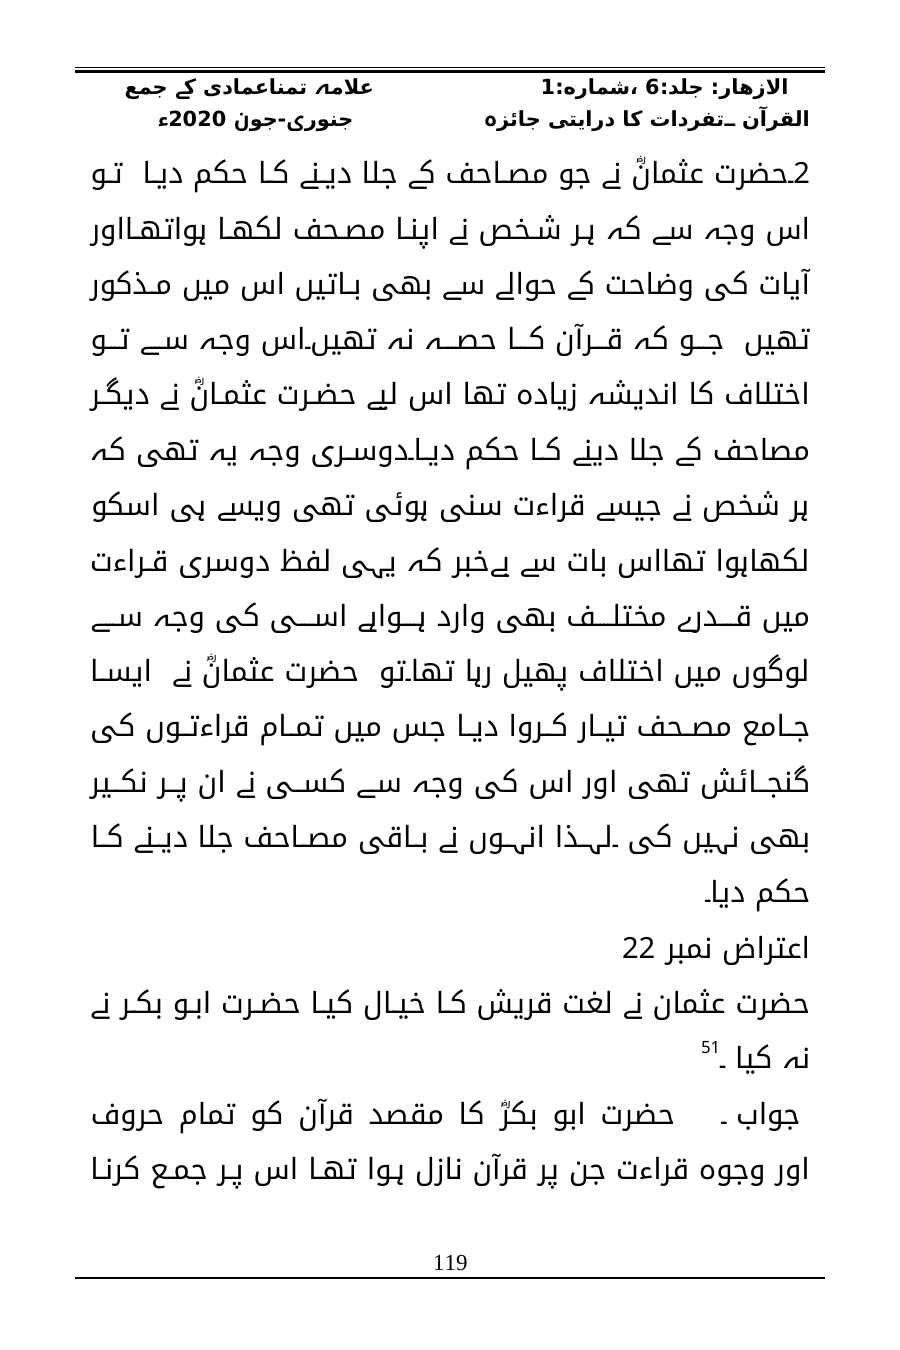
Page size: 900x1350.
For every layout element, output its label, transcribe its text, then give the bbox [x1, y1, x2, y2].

text اعتراض نمبر 22 [90, 921, 810, 976]
text 2۔حضرت عثمانؓ نے جو مصاحف کے جلا دینے کا حکم دیا تو اس وجہ سے کہ ہر شخص نے اپنا مصحف لکھا ہواتھااور آیات کی وضاحت کے حوالے سے بھی باتیں اس میں مذکور تھیں جو کہ قرآن کا حصہ نہ تھیں۔اس وجہ سے تو اختلاف کا اندیشہ زیادہ تھا اس لیے حضرت عثمانؓ نے دیگر مصاحف کے جلا دینے کا حکم دیا۔دوسری وجہ یہ تھی کہ ہر شخص نے جیسے قراءت سنی ہوئی تھی ویسے ہی اسکو لکھاہوا تھااس بات سے بےخبر کہ یہی لفظ دوسری قراءت میں قدرے مختلف بھی وارد ہواہے اسی کی وجہ سے لوگوں میں اختلاف پھیل رہا تھا۔تو حضرت عثمانؓ نے ایسا جامع مصحف تیار کروا دیا جس میں تمام قراءتوں کی گنجائش تھی اور اس کی وجہ سے کسی نے ان پر نکیر بھی نہیں کی ۔لہذا انہوں نے باقی مصاحف جلا دینے کا حکم دیا۔ [90, 146, 810, 921]
text حضرت عثمان نے لغت قریش کا خیال کیا حضرت ابو بکر نے نہ کیا ۔ [90, 976, 810, 1087]
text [90, 1087, 810, 1197]
